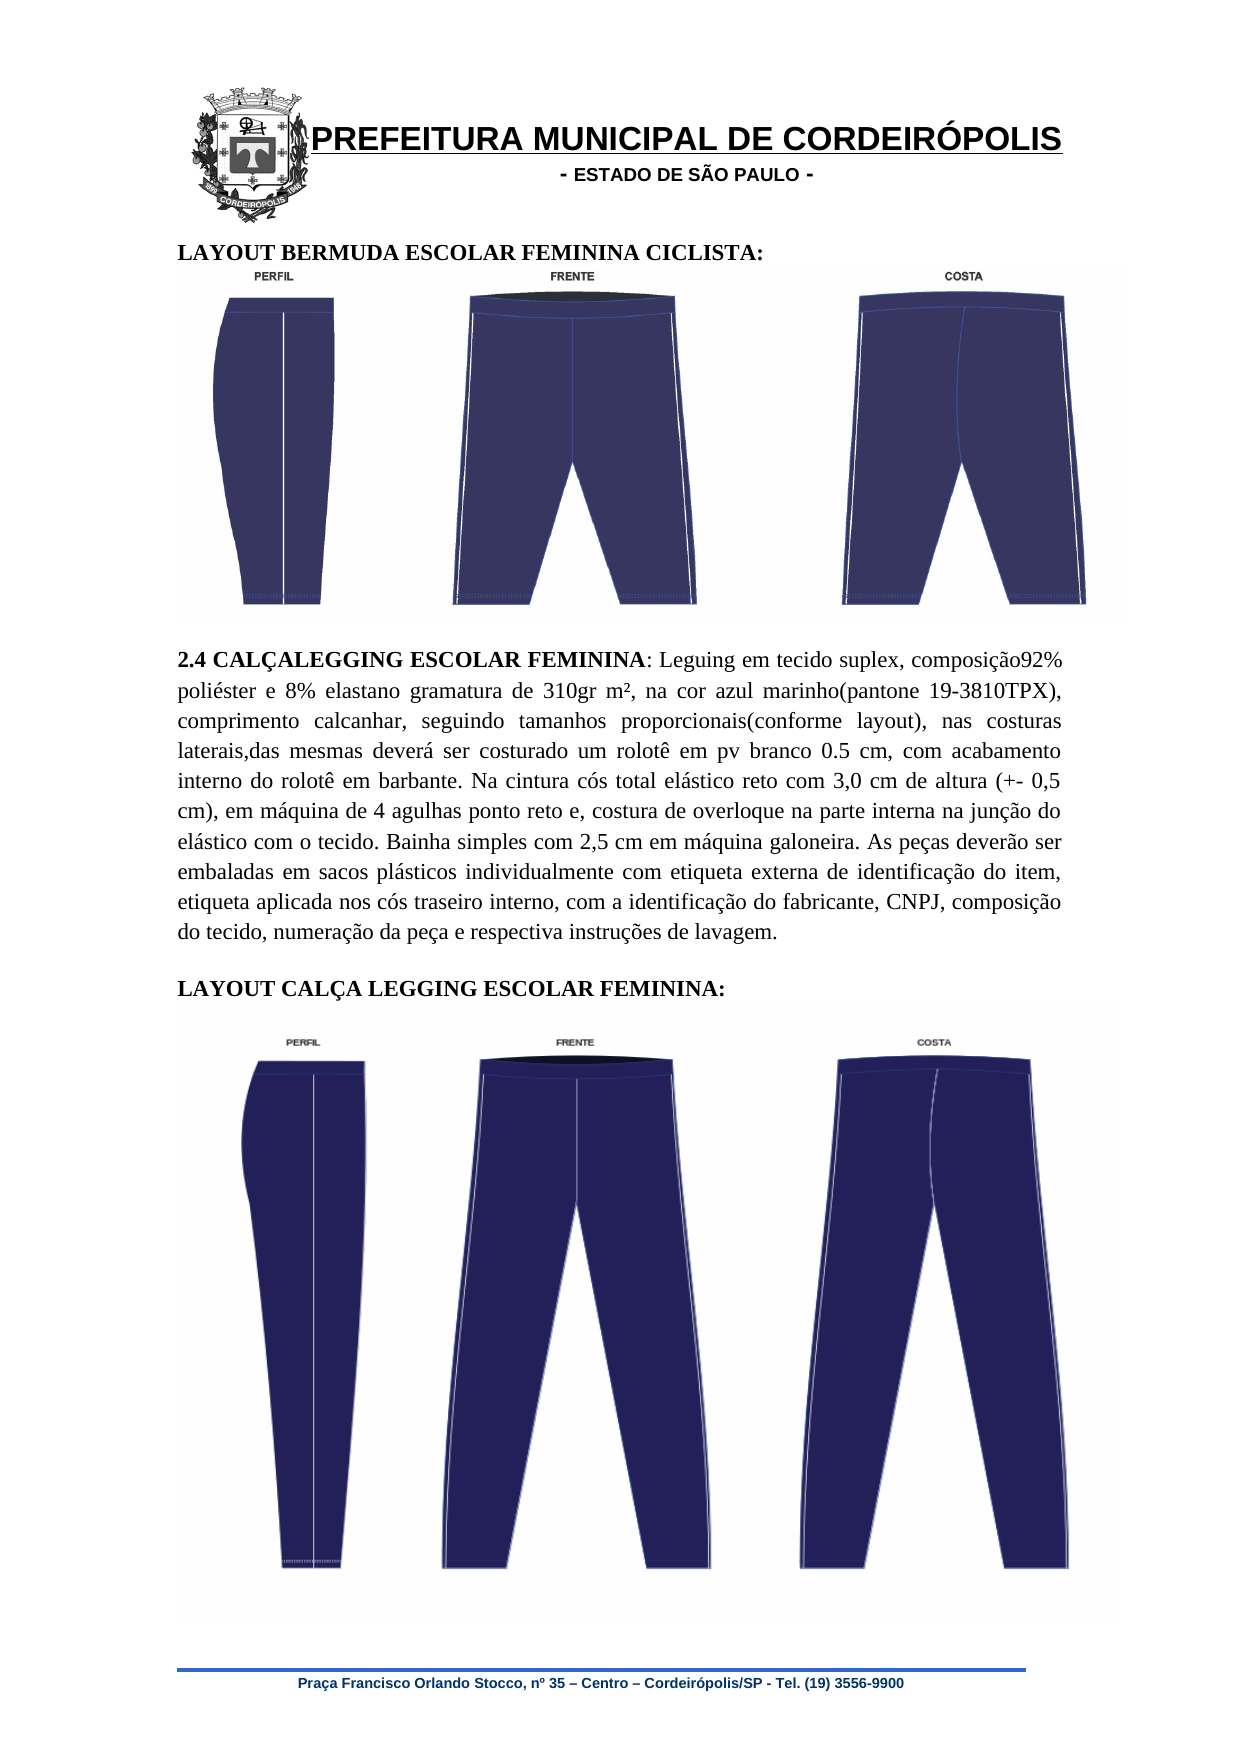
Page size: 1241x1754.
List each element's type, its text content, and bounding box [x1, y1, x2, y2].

text LAYOUT BERMUDA ESCOLAR FEMININA CICLISTA: [177, 239, 1063, 265]
text LAYOUT CALÇA LEGGING ESCOLAR FEMININA: [177, 975, 1063, 1001]
text 2.4 CALÇALEGGING ESCOLAR FEMININA: Leguing em tecido suplex, composição92% poliéster e 8% elastano gramatura de 310gr m², na cor azul marinho(pantone 19-3810TPX), comprimento calcanhar, seguindo tamanhos proporcionais(conforme layout), nas costuras laterais,das mesmas deverá ser costurado um rolotê em pv branco 0.5 cm, com acabamento interno do rolotê em barbante. Na cintura cós total elástico reto com 3,0 cm de altura (+- 0,5 cm), em máquina de 4 agulhas ponto reto e, costura de overloque na parte interna na junção do elástico com o tecido. Bainha simples com 2,5 cm em máquina galoneira. As peças deverão ser embaladas em sacos plásticos individualmente com etiqueta externa de identificação do item, etiqueta aplicada nos cós traseiro interno, com a identificação do fabricante, CNPJ, composição do tecido, numeração da peça e respectiva instruções de lavagem. [177, 647, 1063, 945]
picture [177, 265, 1123, 621]
